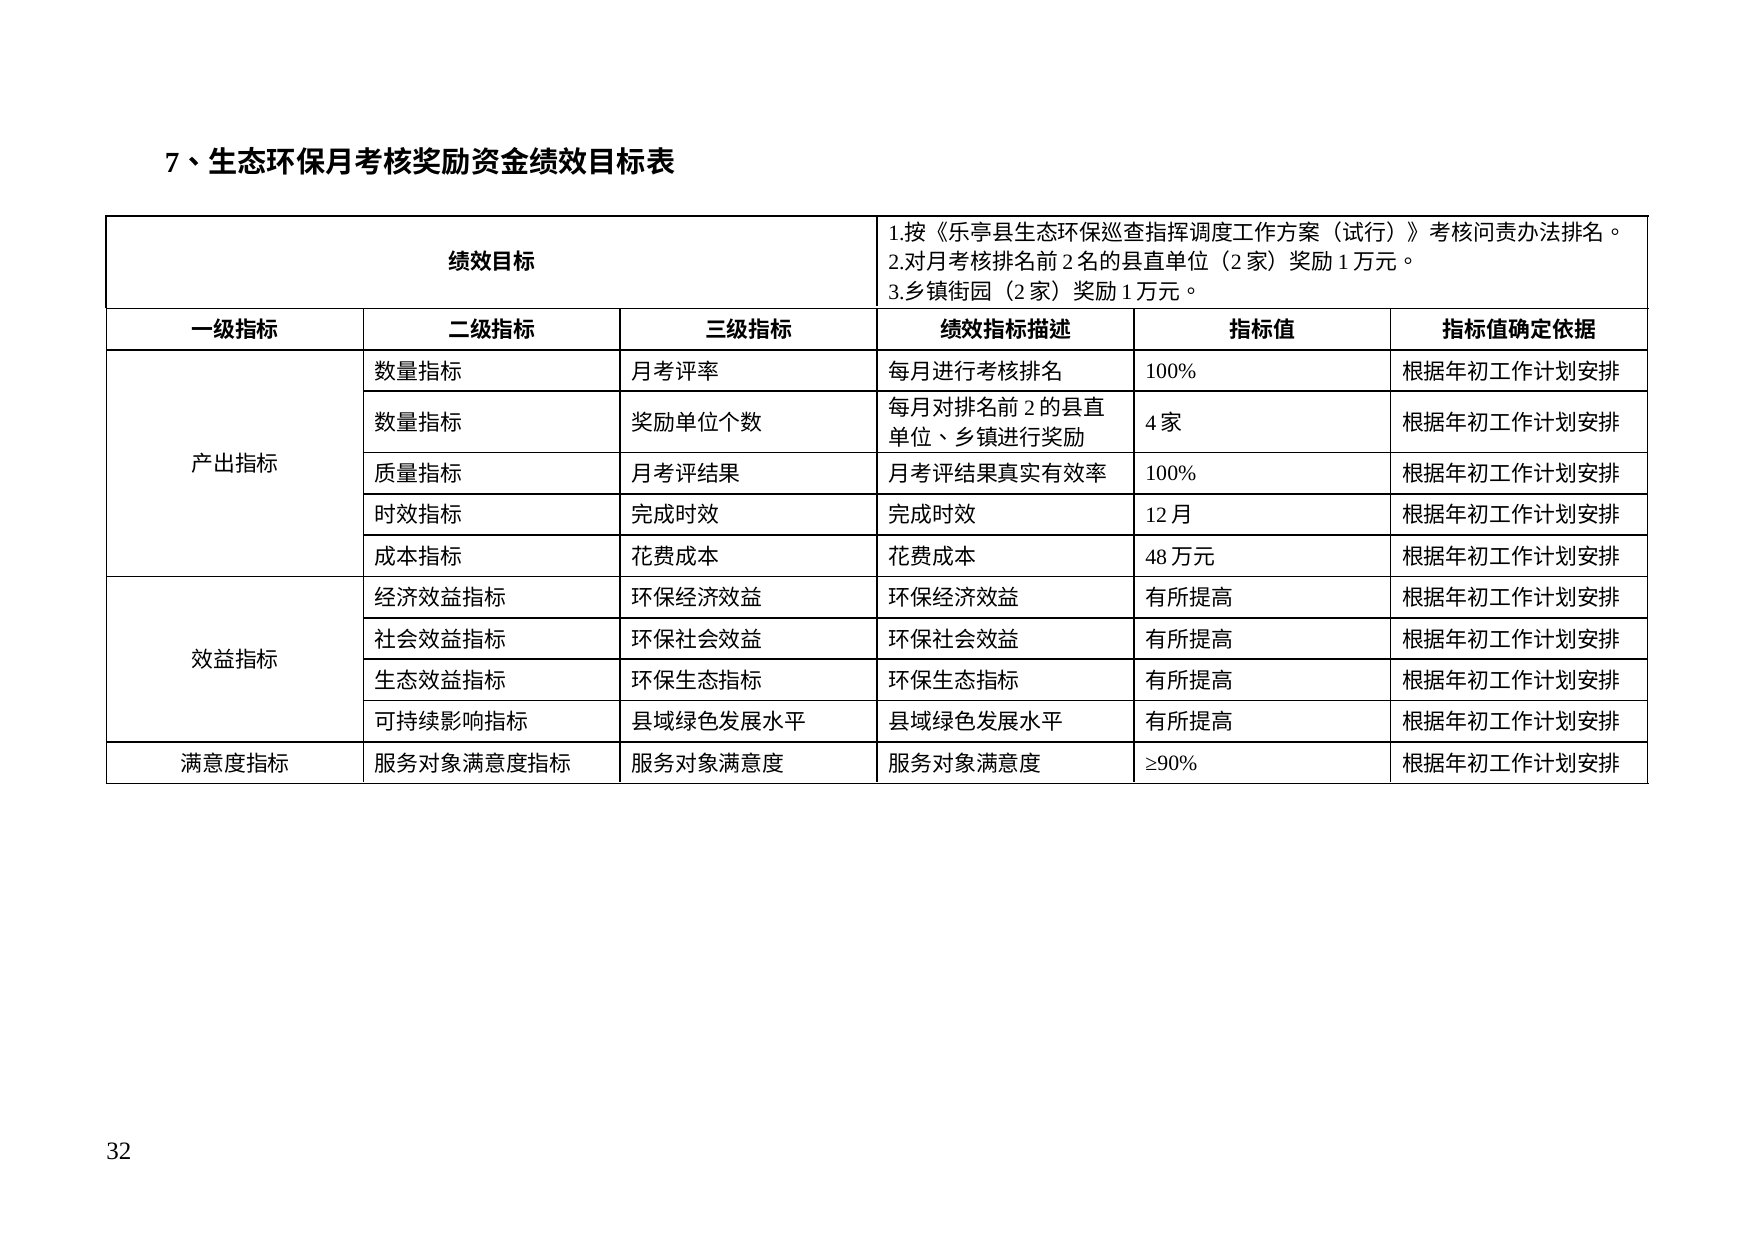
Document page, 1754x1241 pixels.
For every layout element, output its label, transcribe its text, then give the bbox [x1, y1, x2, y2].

table_cell 可持续影响指标 [364, 701, 619, 741]
table_cell 花费成本 [621, 536, 876, 576]
table_header 指标值 [1135, 309, 1390, 349]
table_cell 12月 [1135, 495, 1390, 534]
table_cell 奖励单位个数 [621, 392, 876, 452]
table_cell 环保生态指标 [878, 660, 1133, 700]
table_cell 服务对象满意度 [878, 743, 1133, 782]
table_cell 根据年初工作计划安排 [1391, 743, 1647, 782]
table_cell 数量指标 [364, 351, 619, 390]
table_cell 经济效益指标 [364, 577, 619, 617]
table_cell 根据年初工作计划安排 [1391, 660, 1647, 700]
table_cell 成本指标 [364, 536, 619, 576]
table_cell 环保社会效益 [621, 619, 876, 658]
table_cell 有所提高 [1135, 577, 1390, 617]
table_cell 100% [1135, 453, 1390, 493]
list 生态环保月考核奖励资金绩效目标表 [106, 142, 1648, 181]
table_header 1.按《乐亭县生态环保巡查指挥调度工作方案（试行）》考核问责办法排名。 2.对月考核排名前2名的县直单位（2家）奖励1万元。 3.乡镇街园（2家）奖励1万元。 [878, 217, 1647, 306]
table_header 三级指标 [621, 309, 876, 349]
table_header 绩效指标描述 [878, 309, 1133, 349]
table_cell ≥90% [1135, 743, 1390, 782]
table_cell 时效指标 [364, 495, 619, 534]
table_cell 根据年初工作计划安排 [1391, 392, 1647, 452]
table_cell 每月对排名前2的县直单位、乡镇进行奖励 [878, 392, 1133, 452]
table_cell 根据年初工作计划安排 [1391, 701, 1647, 741]
table_cell 产出指标 [107, 351, 363, 576]
table_cell 每月进行考核排名 [878, 351, 1133, 390]
table_cell 环保经济效益 [621, 577, 876, 617]
table_cell 根据年初工作计划安排 [1391, 453, 1647, 493]
table_cell 月考评结果真实有效率 [878, 453, 1133, 493]
table_cell 根据年初工作计划安排 [1391, 495, 1647, 534]
table_cell 满意度指标 [107, 743, 363, 782]
table_cell 县域绿色发展水平 [621, 701, 876, 741]
table_cell 服务对象满意度指标 [364, 743, 619, 782]
table_cell 花费成本 [878, 536, 1133, 576]
table_cell 完成时效 [878, 495, 1133, 534]
table_cell 有所提高 [1135, 660, 1390, 700]
table_cell 有所提高 [1135, 701, 1390, 741]
table_cell 4家 [1135, 392, 1390, 452]
table_cell 效益指标 [107, 577, 363, 741]
table_cell 服务对象满意度 [621, 743, 876, 782]
table_cell 环保生态指标 [621, 660, 876, 700]
table_cell 根据年初工作计划安排 [1391, 619, 1647, 658]
table_cell 48万元 [1135, 536, 1390, 576]
table_cell 数量指标 [364, 392, 619, 452]
table_header 指标值确定依据 [1391, 309, 1647, 349]
table_cell 社会效益指标 [364, 619, 619, 658]
table_cell 生态效益指标 [364, 660, 619, 700]
table_cell 完成时效 [621, 495, 876, 534]
table_cell 根据年初工作计划安排 [1391, 351, 1647, 390]
table_header 二级指标 [364, 309, 619, 349]
table_cell 月考评结果 [621, 453, 876, 493]
table_cell 质量指标 [364, 453, 619, 493]
table_header 一级指标 [107, 309, 363, 349]
table_cell 根据年初工作计划安排 [1391, 536, 1647, 576]
table_cell 100% [1135, 351, 1390, 390]
table_header 绩效目标 [107, 217, 876, 306]
table_cell 月考评率 [621, 351, 876, 390]
table_cell 环保社会效益 [878, 619, 1133, 658]
table_cell 有所提高 [1135, 619, 1390, 658]
table_cell 根据年初工作计划安排 [1391, 577, 1647, 617]
table_cell 县域绿色发展水平 [878, 701, 1133, 741]
table_cell 环保经济效益 [878, 577, 1133, 617]
